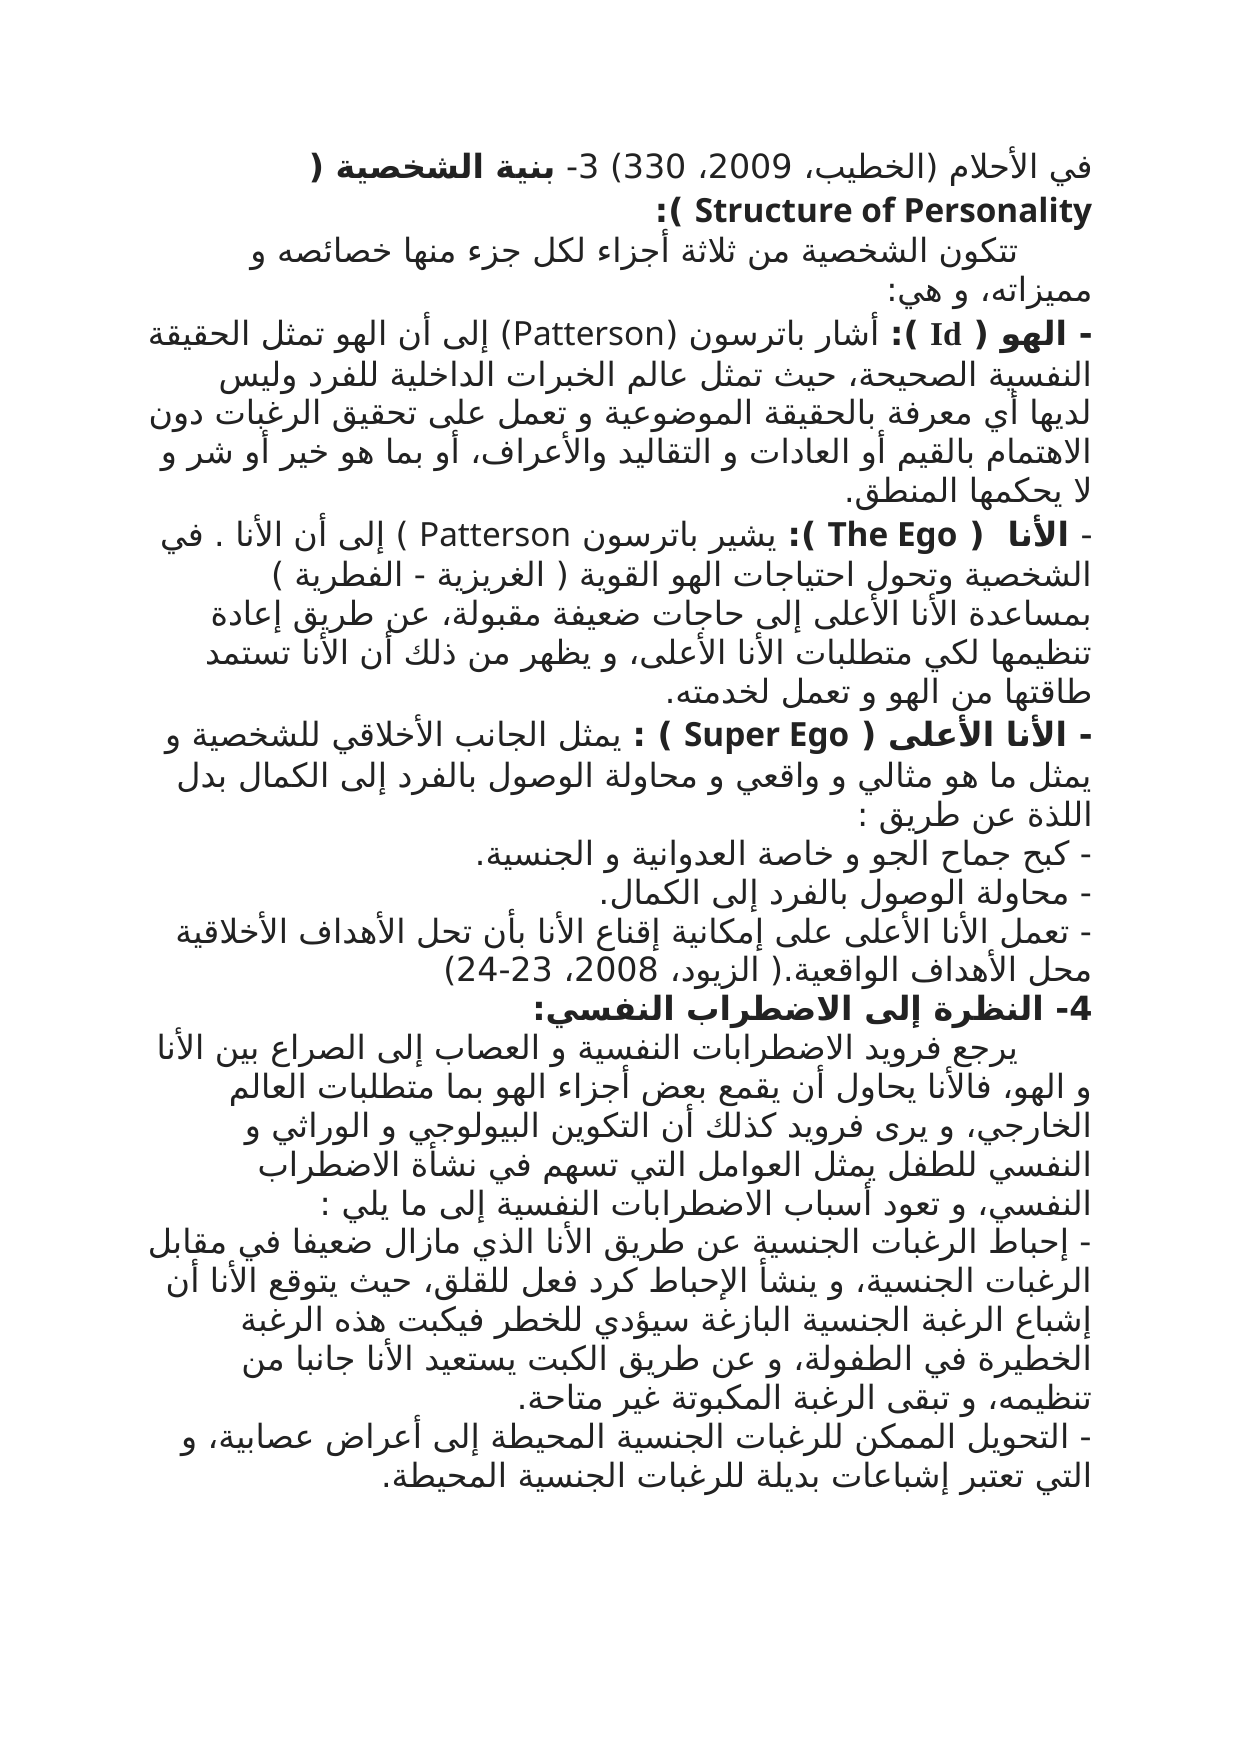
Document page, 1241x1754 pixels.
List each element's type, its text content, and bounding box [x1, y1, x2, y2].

text - تعمل الأنا الأعلى على إمكانية إقناع الأنا بأن تحل الأهداف الأخلاقية محل الأهداف الواقعية.( الزيود، 2008، 23-24) [148, 912, 1093, 990]
text - الأنا الأعلى ( Super Ego ) : يمثل الجانب الأخلاقي للشخصية و يمثل ما هو مثالي و واقعي و محاولة الوصول بالفرد إلى الكمال بدل اللذة عن طريق : [148, 711, 1093, 834]
text - محاولة الوصول بالفرد إلى الكمال. [148, 873, 1093, 912]
text يرجع فرويد الاضطرابات النفسية و العصاب إلى الصراع بين الأنا و الهو، فالأنا يحاول أن يقمع بعض أجزاء الهو بما متطلبات العالم الخارجي، و يرى فرويد كذلك أن التكوين البيولوجي و الوراثي و النفسي للطفل يمثل العوامل التي تسهم في نشأة الاضطراب النفسي، و تعود أسباب الاضطرابات النفسية إلى ما يلي : [148, 1029, 1093, 1223]
text - الهو ( Id ): أشار باترسون (Patterson) إلى أن الهو تمثل الحقيقة النفسية الصحيحة، حيث تمثل عالم الخبرات الداخلية للفرد وليس لديها أي معرفة بالحقيقة الموضوعية و تعمل على تحقيق الرغبات دون الاهتمام بالقيم أو العادات و التقاليد والأعراف، أو بما هو خير أو شر و لا يحكمها المنطق. [148, 309, 1093, 510]
text - إحباط الرغبات الجنسية عن طريق الأنا الذي مازال ضعيفا في مقابل الرغبات الجنسية، و ينشأ الإحباط کرد فعل للقلق، حيث يتوقع الأنا أن إشباع الرغبة الجنسية البازغة سيؤدي للخطر فيكبت هذه الرغبة الخطيرة في الطفولة، و عن طريق الكبت يستعيد الأنا جانبا من تنظيمه، و تبقى الرغبة المكبوتة غير متاحة. [148, 1223, 1093, 1417]
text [148, 148, 1093, 232]
text تتكون الشخصية من ثلاثة أجزاء لكل جزء منها خصائصه و مميزاته، و هي: [148, 232, 1093, 309]
text - كبح جماح الجو و خاصة العدوانية و الجنسية. [148, 834, 1093, 873]
text - الأنا ( The Ego ): يشير باترسون Patterson ) إلى أن الأنا . في الشخصية وتحول احتياجات الهو القوية ( الغريزية - الفطرية ) بمساعدة الأنا الأعلى إلى حاجات ضعيفة مقبولة، عن طريق إعادة تنظيمها لكي متطلبات الأنا الأعلى، و يظهر من ذلك أن الأنا تستمد طاقتها من الهو و تعمل لخدمته. [148, 510, 1093, 711]
text - التحويل الممكن للرغبات الجنسية المحيطة إلى أعراض عصابية، و التي تعتبر إشباعات بديلة للرغبات الجنسية المحيطة. [148, 1417, 1093, 1495]
text 4- النظرة إلى الاضطراب النفسي: [148, 990, 1093, 1029]
